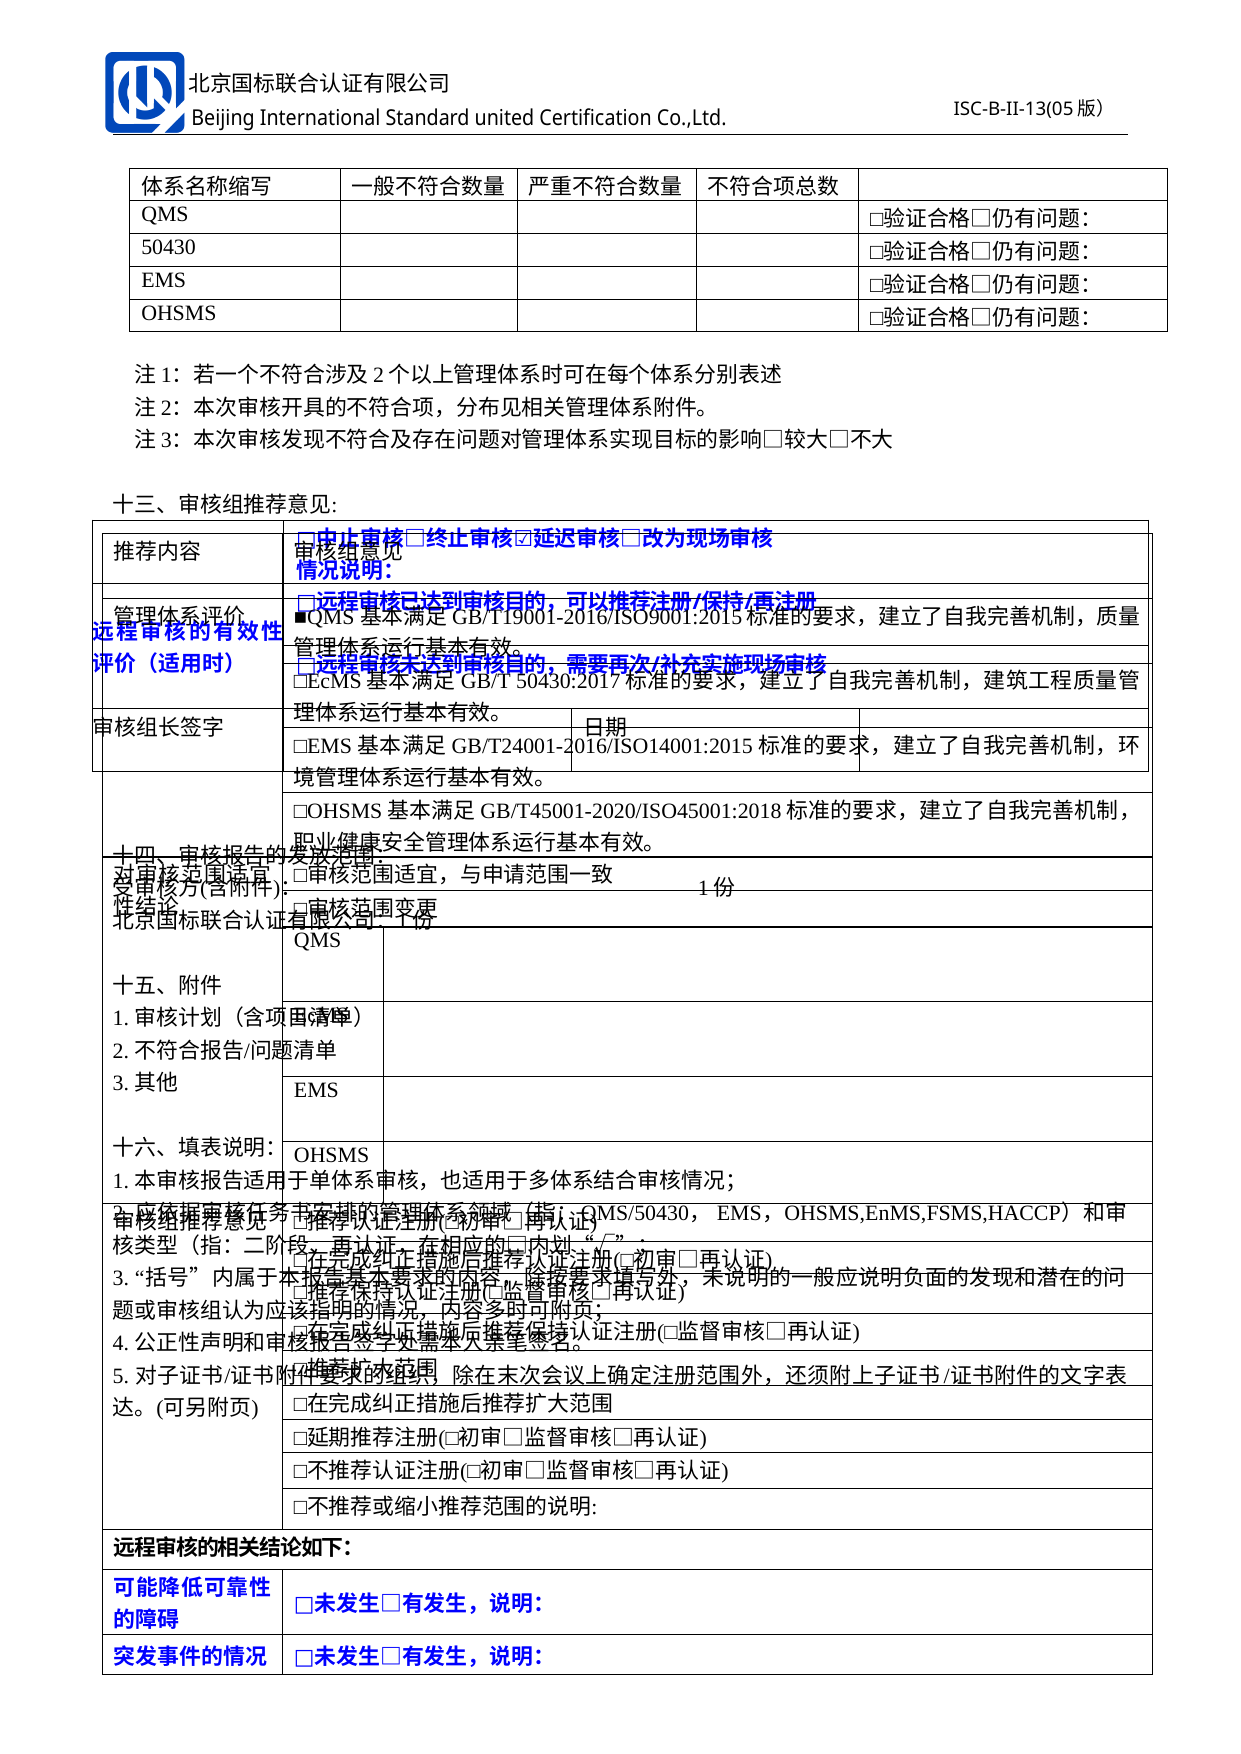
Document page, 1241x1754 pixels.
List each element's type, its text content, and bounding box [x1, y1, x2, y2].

table_cell EcMS [283, 1002, 383, 1076]
table_cell [518, 234, 696, 266]
table_cell □不推荐认证注册(□初审□监督审核□再认证) [283, 1453, 1152, 1488]
table_cell □不推荐或缩小推荐范围的说明: [283, 1489, 1152, 1529]
table_cell 对审核范围适宜性结论 [103, 858, 282, 1203]
table_cell □审核范围变更 [283, 891, 1152, 926]
table_cell □推荐保持认证注册(□监督审核□再认证) [283, 1274, 1152, 1313]
table_cell [697, 267, 858, 298]
table_cell [341, 267, 517, 298]
table_cell [697, 234, 858, 266]
table_cell □EMS基本满足GB/T24001-2016/ISO14001:2015标准的要求，建立了自我完善机制，环境管理体系运行基本有效。 [283, 728, 1152, 792]
table_cell □在完成纠正措施后推荐保持认证注册(□监督审核□再认证) [283, 1314, 1152, 1350]
table_cell □EcMS基本满足GB/T 50430:2017标准的要求，建立了自我完善机制，建筑工程质量管理体系运行基本有效。 [283, 664, 1152, 727]
table_cell □验证合格□仍有问题： [859, 267, 1167, 298]
table_header 体系名称缩写 [130, 169, 340, 200]
table_cell □审核范围适宜，与申请范围一致 [283, 858, 1152, 890]
table_cell [341, 234, 517, 266]
table_header [859, 169, 1167, 200]
table_cell □推荐扩大范围 [283, 1351, 1152, 1385]
table_cell [697, 201, 858, 233]
table_cell [518, 201, 696, 233]
table_header 审核组意见 [283, 534, 1152, 598]
table_cell □验证合格□仍有问题： [859, 201, 1167, 233]
table_header 不符合项总数 [697, 169, 858, 200]
table_cell OHSMS [130, 300, 340, 331]
table_header 突发事件的处置措施 [93, 521, 283, 582]
table_cell [341, 300, 517, 331]
table_cell [384, 1142, 1152, 1203]
table_cell 审核组推荐意见 [103, 1204, 282, 1529]
table_cell □OHSMS基本满足GB/T45001-2020/ISO45001:2018标准的要求，建立了自我完善机制，职业健康安全管理体系运行基本有效。 [283, 793, 1152, 856]
table_cell QMS [130, 201, 340, 233]
table_cell □推荐认证注册(□初审□再认证) [283, 1204, 1152, 1241]
table_cell □验证合格□仍有问题： [859, 300, 1167, 331]
table_cell 远程审核的相关结论如下： [103, 1530, 1152, 1569]
table_cell 管理体系评价 [103, 599, 282, 856]
table_header 推荐内容 [103, 534, 282, 598]
text 注3：本次审核发现不符合及存在问题对管理体系实现目标的影响□较大□不大 [112, 422, 1128, 454]
table_header 一般不符合数量 [341, 169, 517, 200]
table_cell □延期推荐注册(□初审□监督审核□再认证) [283, 1420, 1152, 1452]
table_header 严重不符合数量 [518, 169, 696, 200]
table_cell EMS [130, 267, 340, 298]
table_cell [384, 928, 1152, 1001]
text 注1：若一个不符合涉及2个以上管理体系时可在每个体系分别表述 [112, 162, 1128, 389]
table_cell [518, 300, 696, 331]
table_cell [384, 1077, 1152, 1141]
table_cell EMS [283, 1077, 383, 1141]
table_cell QMS [283, 928, 383, 1001]
table_cell 可能降低可靠性的障碍 [103, 1570, 282, 1634]
text 注2：本次审核开具的不符合项，分布见相关管理体系附件。 [112, 389, 1128, 422]
table_cell [384, 1002, 1152, 1076]
table_cell ■QMS 基本满足GB/T19001-2016/ISO9001:2015标准的要求，建立了自我完善机制，质量管理体系运行基本有效。 [283, 599, 1152, 662]
table_cell □未发生□有发生，说明： [283, 1570, 1152, 1634]
text 十三、审核组推荐意见: [112, 487, 1128, 519]
table_cell [518, 267, 696, 298]
table_cell □验证合格□仍有问题： [859, 234, 1167, 266]
table_cell □未发生□有发生，说明： [283, 1635, 1152, 1674]
table_cell □在完成纠正措施后推荐认证注册(□初审□再认证) [283, 1242, 1152, 1273]
table_cell [341, 201, 517, 233]
table_cell □在完成纠正措施后推荐扩大范围 [283, 1386, 1152, 1419]
picture [105, 52, 185, 133]
table_cell 50430 [130, 234, 340, 266]
table_cell OHSMS [283, 1142, 383, 1203]
table_cell 突发事件的情况 [103, 1635, 282, 1674]
table_cell [697, 300, 858, 331]
